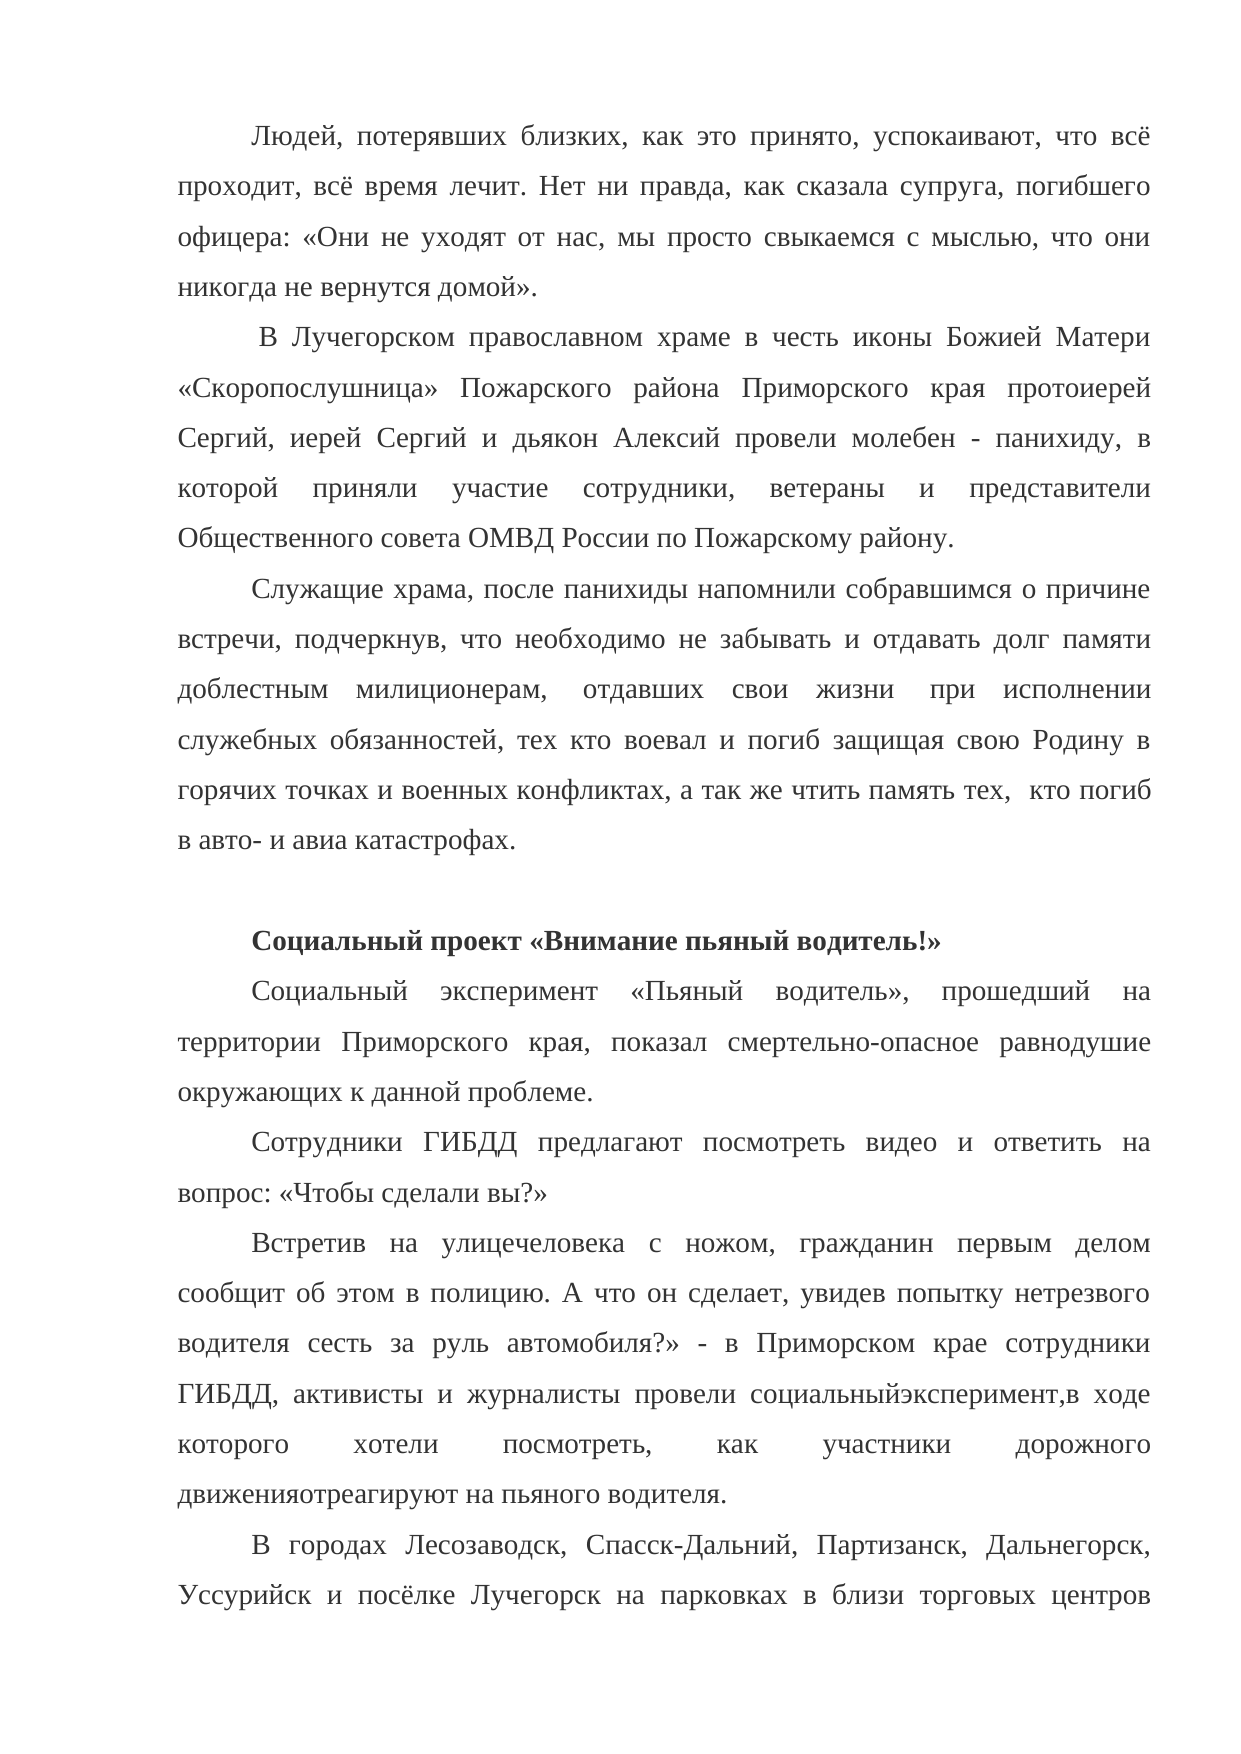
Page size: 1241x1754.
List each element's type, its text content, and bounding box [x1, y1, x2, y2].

text Сотрудники ГИБДД предлагают посмотреть видео и ответить на вопрос: «Чтобы сделали вы?» [177, 1124, 1152, 1208]
text Встретив на улицечеловека с ножом, гражданин первым делом сообщит об этом в полицию. А что он сделает, увидев попытку нетрезвого водителя сесть за руль автомобиля?» - в Приморском крае сотрудники ГИБДД, активисты и журналисты провели социальныйэксперимент,в ходе которого хотели посмотреть, как участники дорожного движенияотреагируют на пьяного водителя. [177, 1225, 1152, 1510]
text В Лучегорском православном храме в честь иконы Божией Матери «Скоропослушница» Пожарского района Приморского края протоиерей Сергий, иерей Сергий и дьякон Алексий провели молебен - панихиду, в которой приняли участие сотрудники, ветераны и представители Общественного совета ОМВД России по Пожарскому району. [177, 319, 1152, 554]
text Социальный эксперимент «Пьяный водитель», прошедший на территории Приморского края, показал смертельно-опасное равнодушие окружающих к данной проблеме. [177, 973, 1152, 1108]
text Социальный проект «Внимание пьяный водитель!» [177, 923, 1152, 957]
text Людей, потерявших близких, как это принято, успокаивают, что всё проходит, всё время лечит. Нет ни правда, как сказала супруга, погибшего офицера: «Они не уходят от нас, мы просто свыкаемся с мыслью, что они никогда не вернутся домой». [177, 118, 1152, 303]
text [177, 1527, 1152, 1611]
text Служащие храма, после панихиды напомнили собравшимся о причине встречи, подчеркнув, что необходимо не забывать и отдавать долг памяти доблестным милиционерам, отдавших свои жизни при исполнении служебных обязанностей, тех кто воевал и погиб защищая свою Родину в горячих точках и военных конфликтах, а так же чтить память тех, кто погиб в авто- и авиа катастрофах. [177, 571, 1152, 856]
